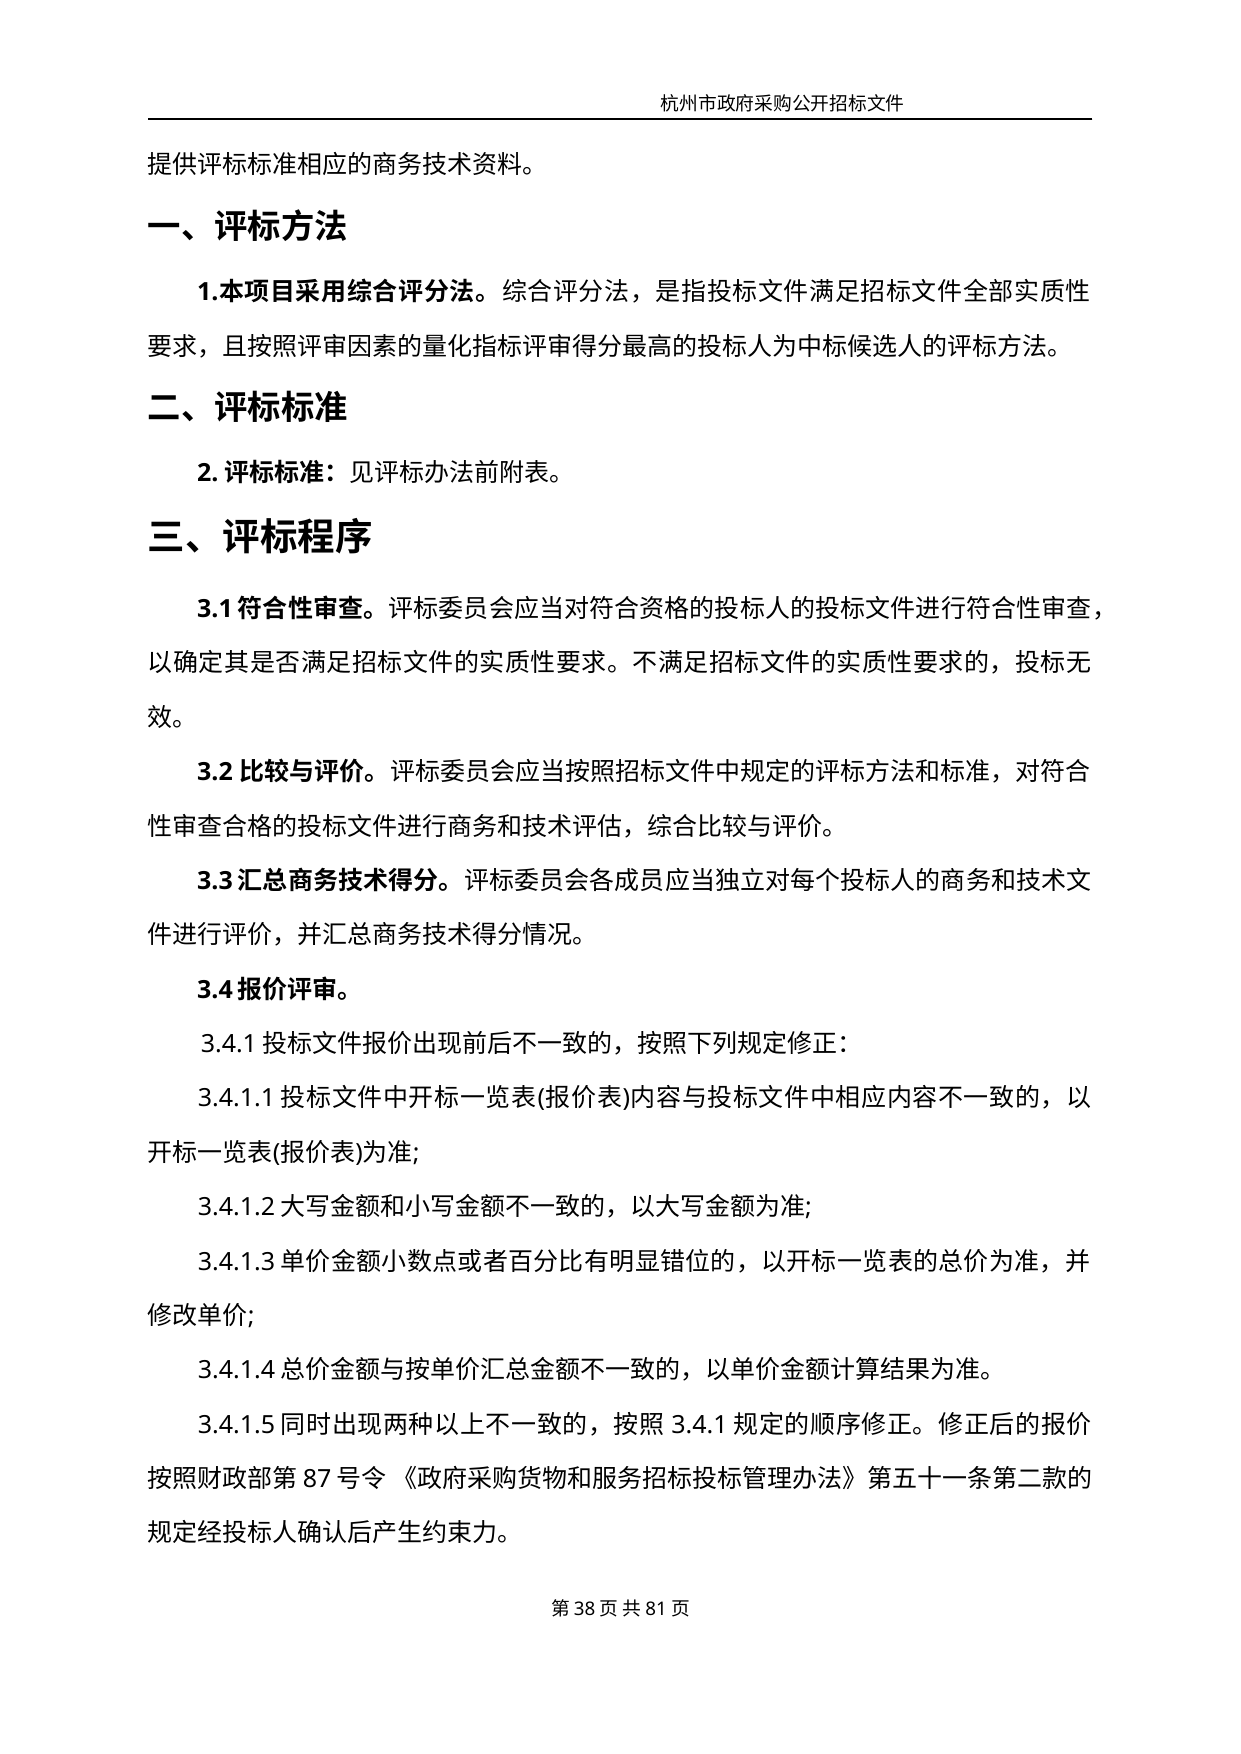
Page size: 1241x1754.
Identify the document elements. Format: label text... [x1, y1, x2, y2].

text 三、评标程序 [148, 507, 1092, 561]
text 二、评标标准 [148, 380, 1092, 429]
text 1.本项目采用综合评分法。综合评分法，是指投标文件满足招标文件全部实质性要求，且按照评审因素的量化指标评审得分最高的投标人为中标候选人的评标方法。 [148, 272, 1092, 362]
text 3.4.1.5同时出现两种以上不一致的，按照3.4.1规定的顺序修正。修正后的报价按照财政部第87号令 《政府采购货物和服务招标投标管理办法》第五十一条第二款的规定经投标人确认后产生约束力。 [148, 1404, 1092, 1549]
text 一、评标方法 [148, 199, 1092, 248]
text 3.4.1投标文件报价出现前后不一致的，按照下列规定修正： [148, 1023, 1092, 1060]
text 3.4.1.2大写金额和小写金额不一致的，以大写金额为准; [148, 1187, 1092, 1223]
text 2. 评标标准：见评标办法前附表。 [148, 453, 1092, 489]
text 3.4.1.3单价金额小数点或者百分比有明显错位的，以开标一览表的总价为准，并修改单价; [148, 1241, 1092, 1332]
text 3.2 比较与评价。评标委员会应当按照招标文件中规定的评标方法和标准，对符合性审查合格的投标文件进行商务和技术评估，综合比较与评价。 [148, 752, 1092, 842]
text 3.4.1.1投标文件中开标一览表(报价表)内容与投标文件中相应内容不一致的，以开标一览表(报价表)为准; [148, 1078, 1092, 1168]
text 3.4报价评审。 [148, 969, 1092, 1005]
text 3.4.1.4总价金额与按单价汇总金额不一致的，以单价金额计算结果为准。 [148, 1350, 1092, 1386]
text 3.3汇总商务技术得分。评标委员会各成员应当独立对每个投标人的商务和技术文件进行评价，并汇总商务技术得分情况。 [148, 860, 1092, 951]
text 3.1符合性审查。评标委员会应当对符合资格的投标人的投标文件进行符合性审查，以确定其是否满足招标文件的实质性要求。不满足招标文件的实质性要求的，投标无效。 [148, 588, 1092, 733]
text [148, 145, 1092, 181]
